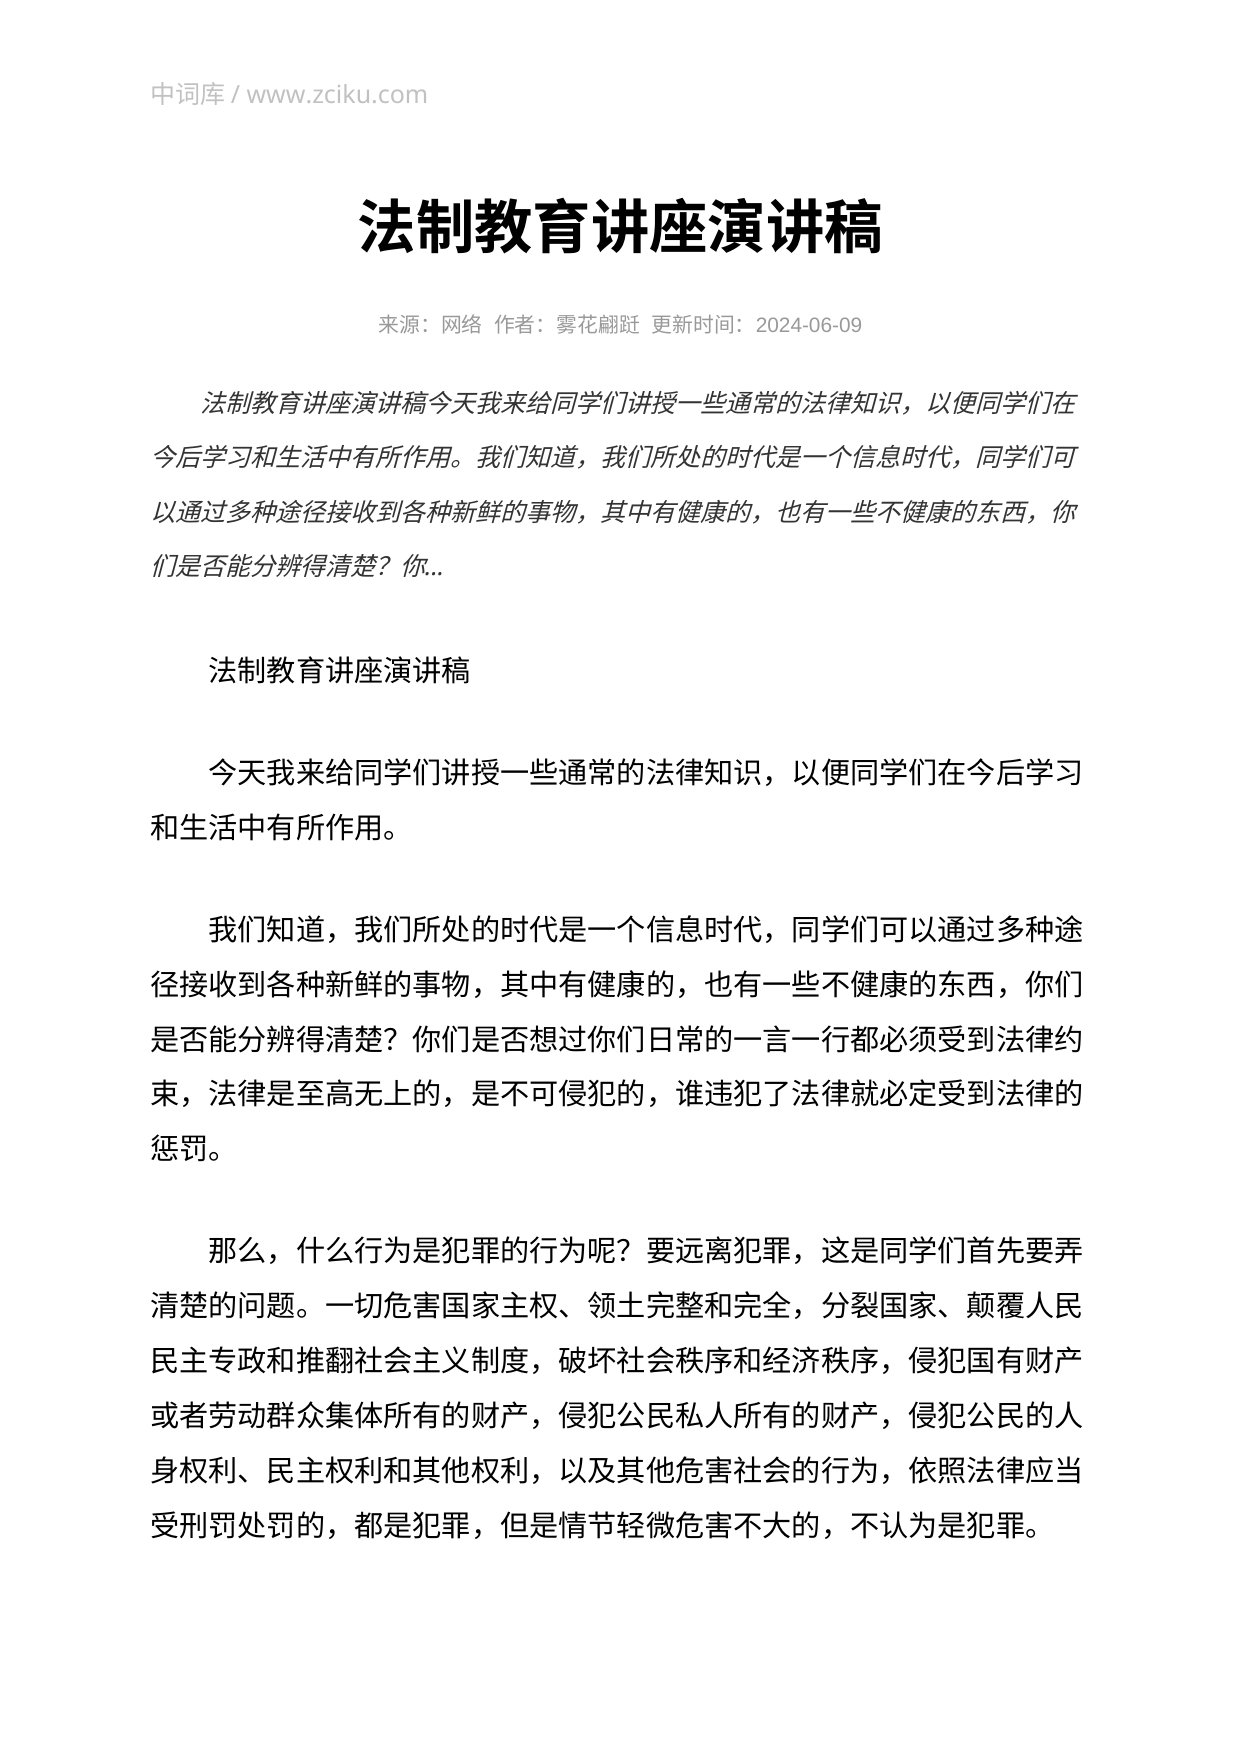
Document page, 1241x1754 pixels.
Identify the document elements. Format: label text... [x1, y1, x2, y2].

text 来源：网络 作者：雾花翩跹 更新时间：2024-06-09 [150, 313, 1090, 337]
subtitle 法制教育讲座演讲稿 [150, 181, 1090, 266]
text 法制教育讲座演讲稿今天我来给同学们讲授一些通常的法律知识，以便同学们在今后学习和生活中有所作用。我们知道，我们所处的时代是一个信息时代，同学们可以通过多种途径接收到各种新鲜的事物，其中有健康的，也有一些不健康的东西，你们是否能分辨得清楚？你... [150, 383, 1090, 583]
text 法制教育讲座演讲稿 [150, 648, 1090, 690]
text 今天我来给同学们讲授一些通常的法律知识，以便同学们在今后学习和生活中有所作用。 [150, 749, 1090, 847]
text 我们知道，我们所处的时代是一个信息时代，同学们可以通过多种途径接收到各种新鲜的事物，其中有健康的，也有一些不健康的东西，你们是否能分辨得清楚？你们是否想过你们日常的一言一行都必须受到法律约束，法律是至高无上的，是不可侵犯的，谁违犯了法律就必定受到法律的惩罚。 [150, 906, 1090, 1168]
text 那么，什么行为是犯罪的行为呢？要远离犯罪，这是同学们首先要弄清楚的问题。一切危害国家主权、领土完整和完全，分裂国家、颠覆人民民主专政和推翻社会主义制度，破坏社会秩序和经济秩序，侵犯国有财产或者劳动群众集体所有的财产，侵犯公民私人所有的财产，侵犯公民的人身权利、民主权利和其他权利，以及其他危害社会的行为，依照法律应当受刑罚处罚的，都是犯罪，但是情节轻微危害不大的，不认为是犯罪。 [150, 1228, 1090, 1544]
